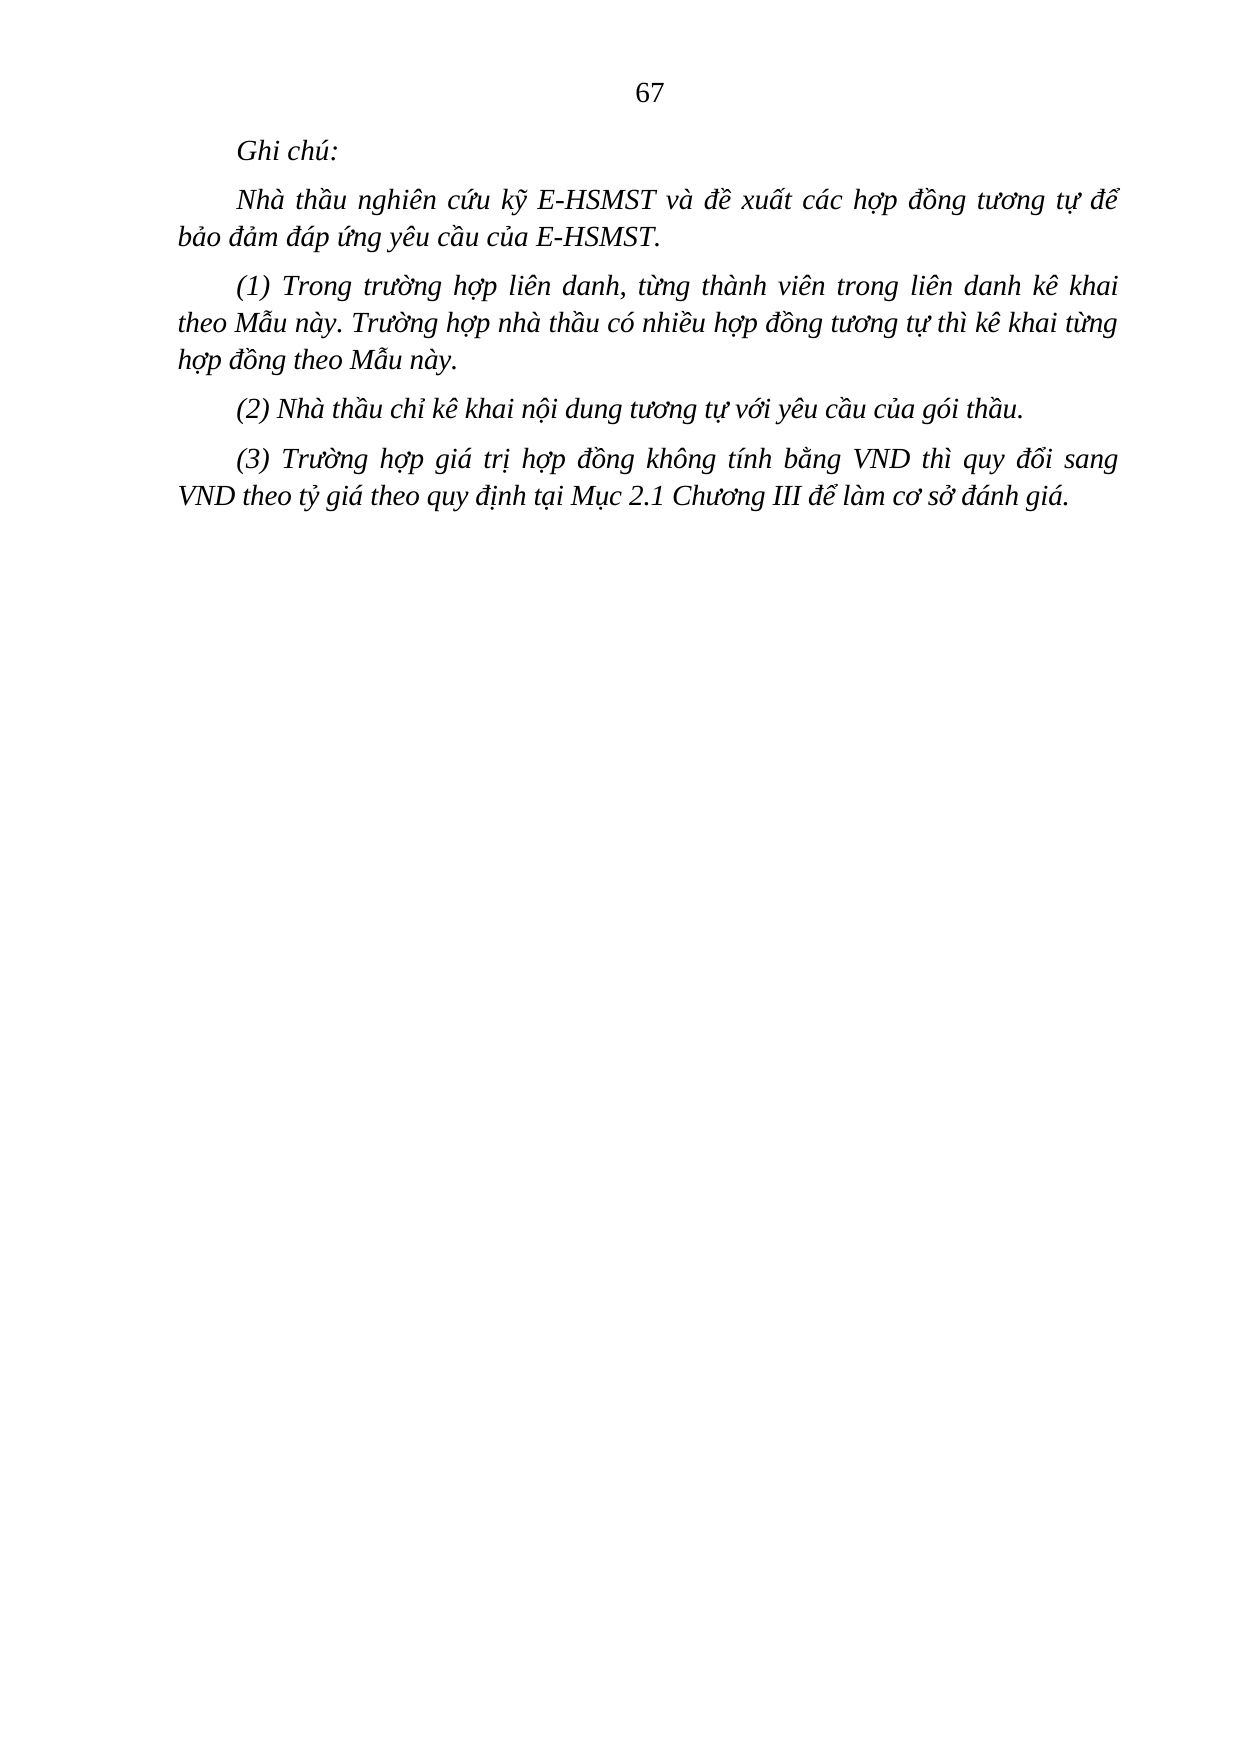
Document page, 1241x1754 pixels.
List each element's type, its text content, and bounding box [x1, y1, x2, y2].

text Nhà thầu nghiên cứu kỹ E-HSMST và đề xuất các hợp đồng tương tự để bảo đảm đáp ứng yêu cầu của E-HSMST. [177, 182, 1122, 252]
text (2) Nhà thầu chỉ kê khai nội dung tương tự với yêu cầu của gói thầu. [177, 391, 1122, 425]
text Ghi chú: [177, 133, 1122, 166]
text (1) Trong trường hợp liên danh, từng thành viên trong liên danh kê khai theo Mẫu này. Trường hợp nhà thầu có nhiều hợp đồng tương tự thì kê khai từng hợp đồng theo Mẫu này. [177, 268, 1122, 376]
text (3) Trường hợp giá trị hợp đồng không tính bằng VND thì quy đổi sang VND theo tỷ giá theo quy định tại Mục 2.1 Chương III để làm cơ sở đánh giá. [177, 441, 1122, 511]
